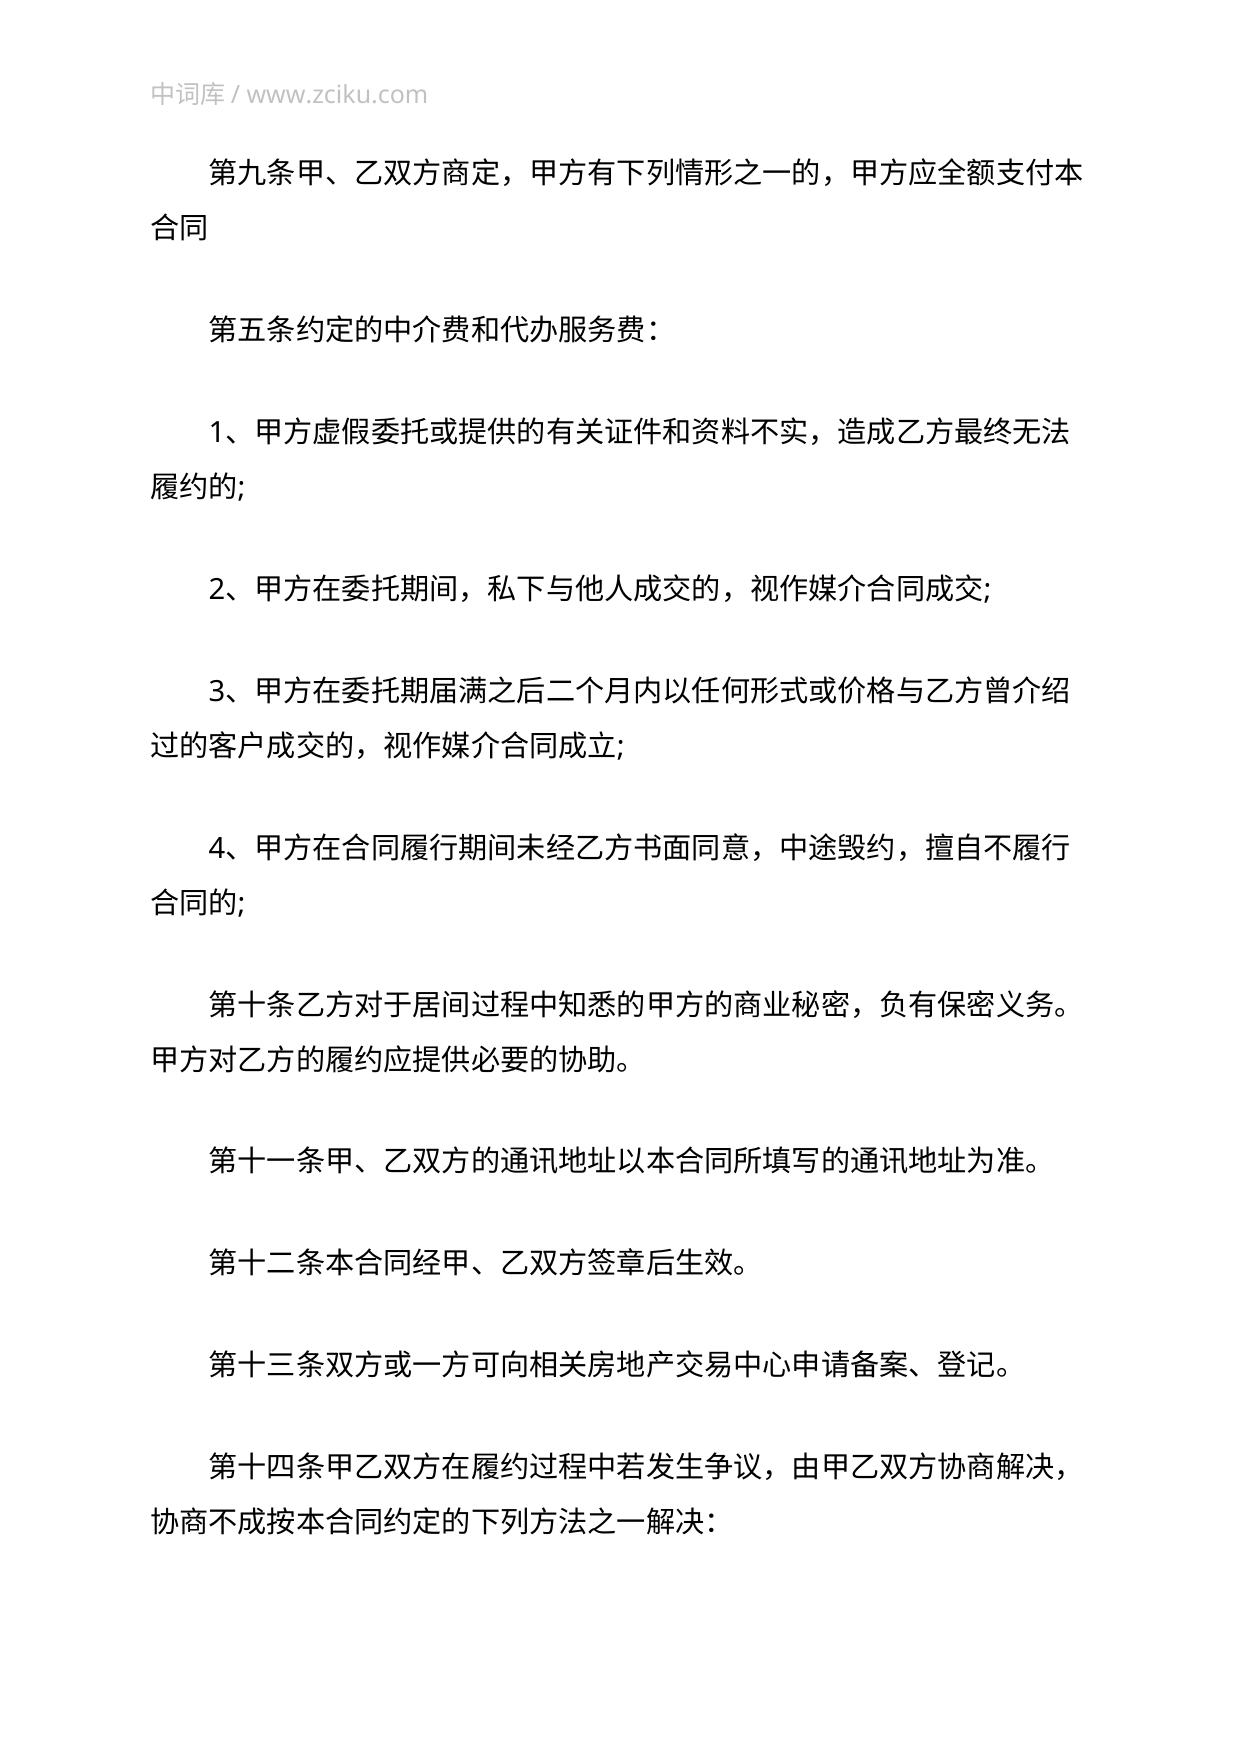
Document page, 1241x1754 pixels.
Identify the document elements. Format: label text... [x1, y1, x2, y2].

text 第十三条双方或一方可向相关房地产交易中心申请备案、登记。 [150, 1342, 1090, 1384]
text 第九条甲、乙双方商定，甲方有下列情形之一的，甲方应全额支付本合同 [150, 150, 1090, 247]
text 第十一条甲、乙双方的通讯地址以本合同所填写的通讯地址为准。 [150, 1138, 1090, 1180]
text 第十条乙方对于居间过程中知悉的甲方的商业秘密，负有保密义务。甲方对乙方的履约应提供必要的协助。 [150, 981, 1090, 1078]
text 第十四条甲乙双方在履约过程中若发生争议，由甲乙双方协商解决，协商不成按本合同约定的下列方法之一解决： [150, 1443, 1090, 1541]
text 第五条约定的中介费和代办服务费： [150, 307, 1090, 349]
text 2、甲方在委托期间，私下与他人成交的，视作媒介合同成交; [150, 565, 1090, 608]
text 第十二条本合同经甲、乙双方签章后生效。 [150, 1240, 1090, 1282]
text 3、甲方在委托期届满之后二个月内以任何形式或价格与乙方曾介绍过的客户成交的，视作媒介合同成立; [150, 667, 1090, 765]
text 1、甲方虚假委托或提供的有关证件和资料不实，造成乙方最终无法履约的; [150, 408, 1090, 506]
text 4、甲方在合同履行期间未经乙方书面同意，中途毁约，擅自不履行合同的; [150, 824, 1090, 922]
